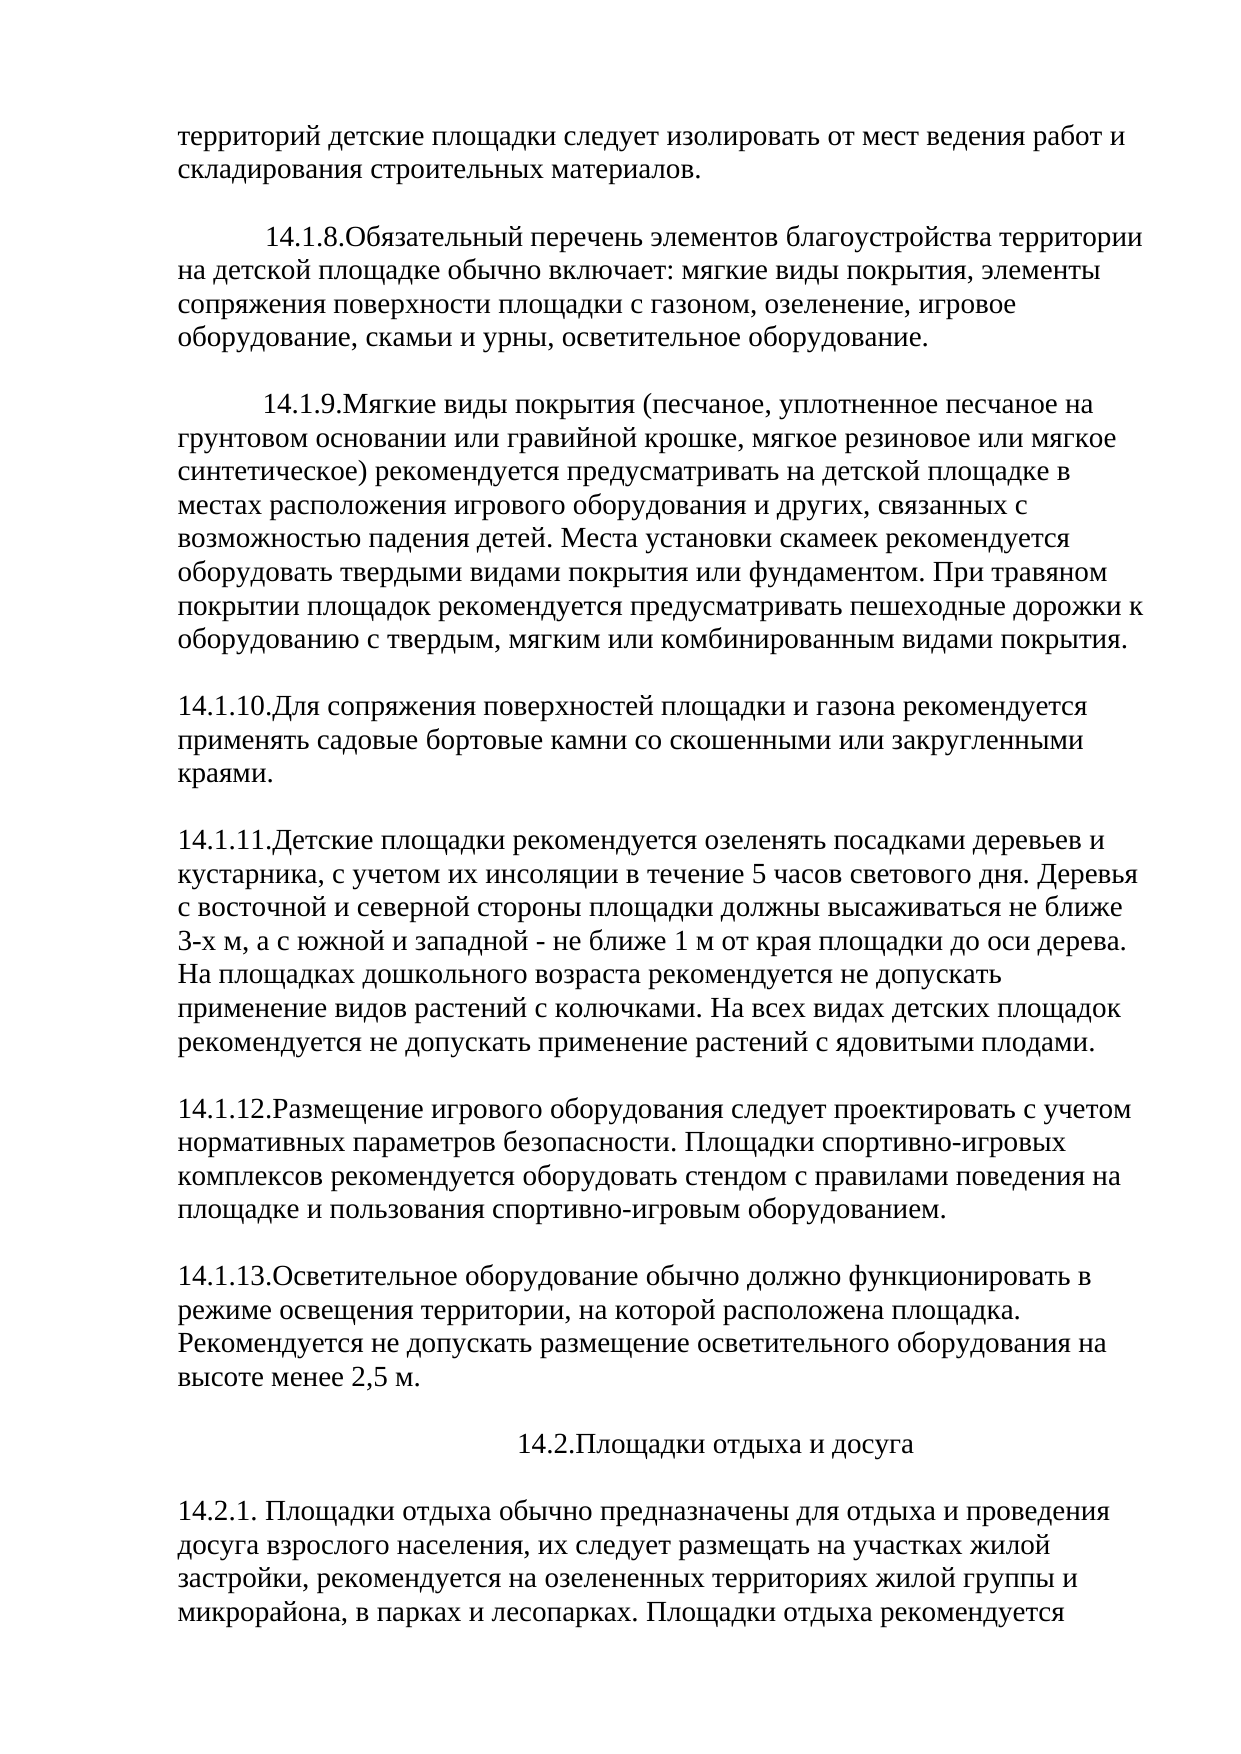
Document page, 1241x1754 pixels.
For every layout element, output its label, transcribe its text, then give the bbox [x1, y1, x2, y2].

text 14.1.8.Обязательный перечень элементов благоустройства территории на детской площадке обычно включает: мягкие виды покрытия, элементы сопряжения поверхности площадки с газоном, озеленение, игровое оборудование, скамьи и урны, осветительное оборудование. [177, 219, 1152, 353]
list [177, 118, 1152, 185]
list 14.1.10.Для сопряжения поверхностей площадки и газона рекомендуется применять садовые бортовые камни со скошенными или закругленными краями. [177, 688, 1152, 789]
text 14.1.9.Мягкие виды покрытия (песчаное, уплотненное песчаное на грунтовом основании или гравийной крошке, мягкое резиновое или мягкое синтетическое) рекомендуется предусматривать на детской площадке в местах расположения игрового оборудования и других, связанных с возможностью падения детей. Места установки скамеек рекомендуется оборудовать твердыми видами покрытия или фундаментом. При травяном покрытии площадок рекомендуется предусматривать пешеходные дорожки к оборудованию с твердым, мягким или комбинированным видами покрытия. [177, 386, 1152, 655]
text 14.1.11.Детские площадки рекомендуется озеленять посадками деревьев и кустарника, с учетом их инсоляции в течение 5 часов светового дня. Деревья с восточной и северной стороны площадки должны высаживаться не ближе 3-х м, а с южной и западной - не ближе 1 м от края площадки до оси дерева. На площадках дошкольного возраста рекомендуется не допускать применение видов растений с колючками. На всех видах детских площадок рекомендуется не допускать применение растений с ядовитыми плодами. [177, 822, 1152, 1057]
list 14.1.13.Осветительное оборудование обычно должно функционировать в режиме освещения территории, на которой расположена площадка. Рекомендуется не допускать размещение осветительного оборудования на высоте менее 2,5 м. [177, 1258, 1152, 1393]
list 14.1.12.Размещение игрового оборудования следует проектировать с учетом нормативных параметров безопасности. Площадки спортивно-игровых комплексов рекомендуется оборудовать стендом с правилами поведения на площадке и пользования спортивно-игровым оборудованием. [177, 1091, 1152, 1225]
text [177, 1493, 1152, 1627]
text 14.2.Площадки отдыха и досуга [517, 1426, 1152, 1460]
